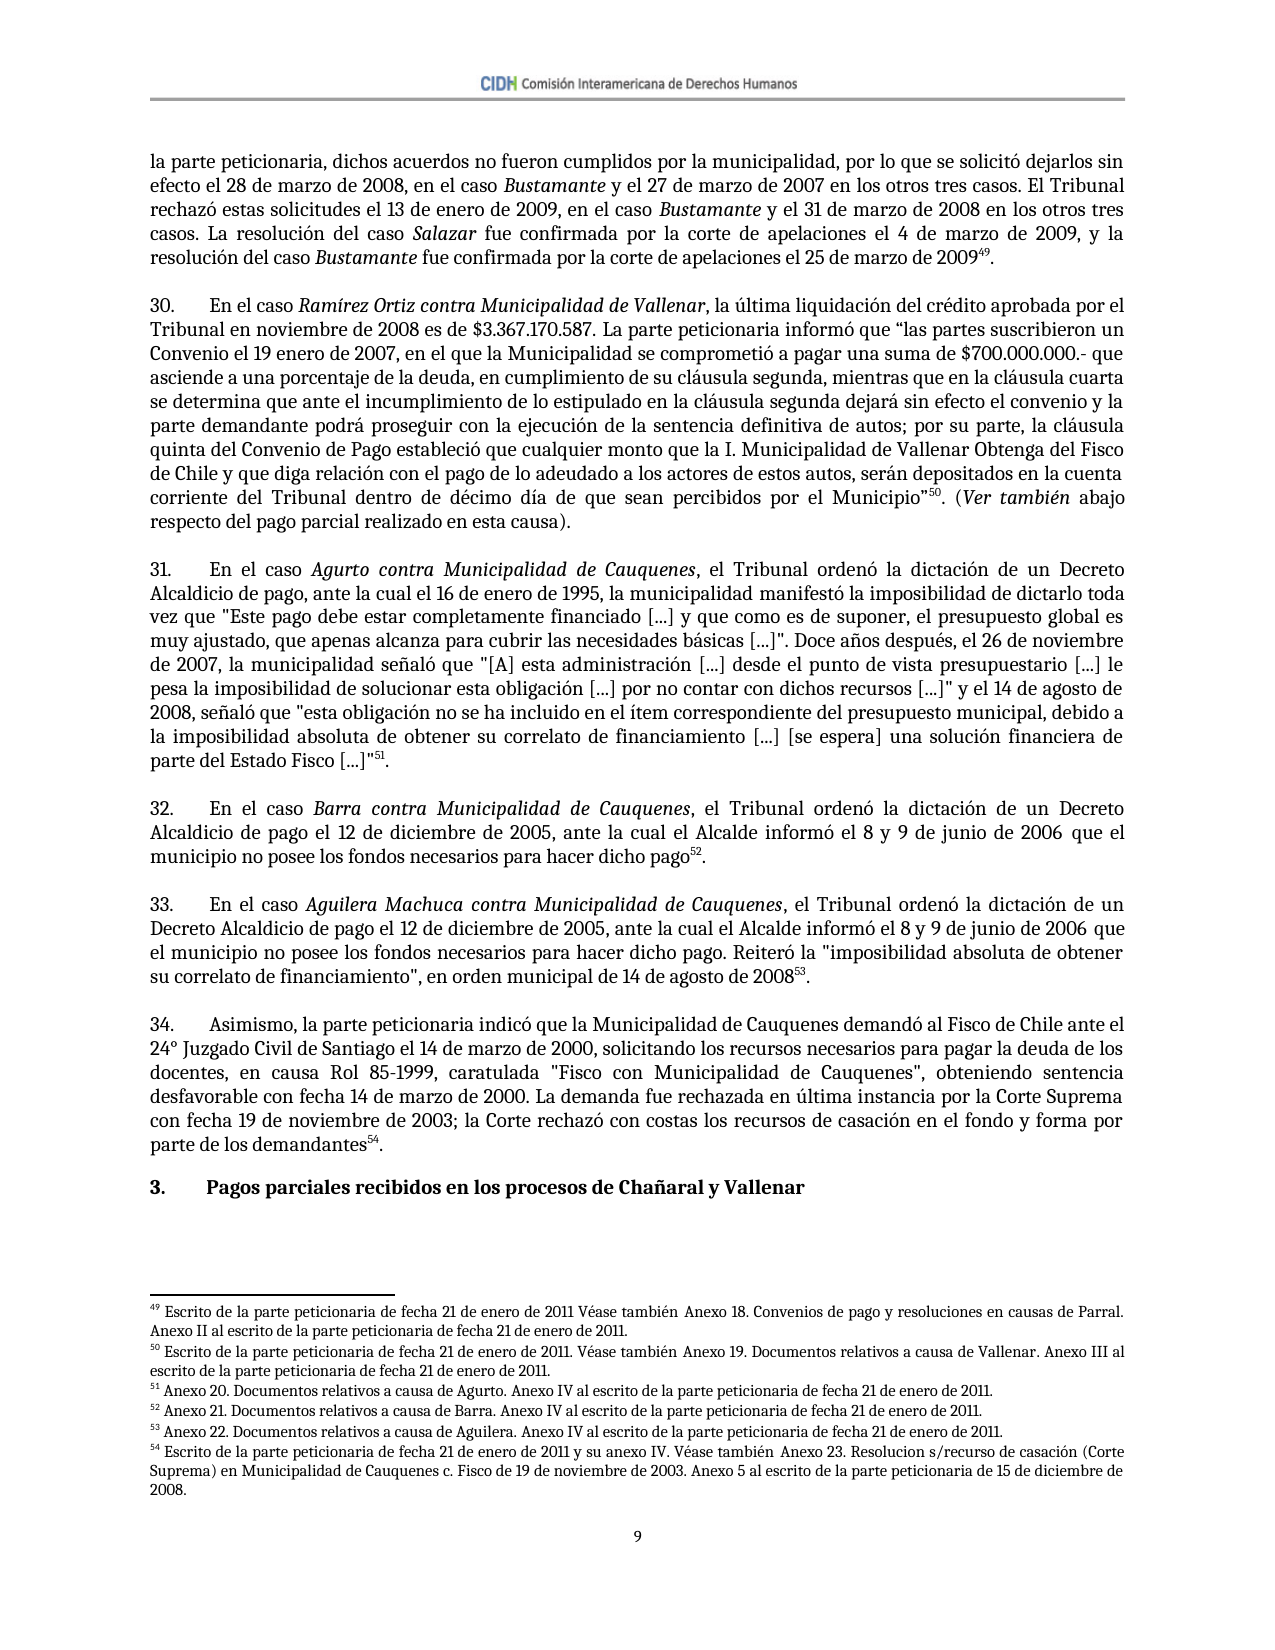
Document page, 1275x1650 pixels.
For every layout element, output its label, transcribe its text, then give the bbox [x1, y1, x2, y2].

list Asimismo, la parte peticionaria indicó que la Municipalidad de Cauquenes demandó al Fisco de Chile ante el 24° Juzgado Civil de Santiago el 14 de marzo de 2000, solicitando los recursos necesarios para pagar la deuda de los docentes, en causa Rol 85-1999, caratulada "Fisco con Municipalidad de Cauquenes", obteniendo sentencia desfavorable con fecha 14 de marzo de 2000. La demanda fue rechazada en última instancia por la Corte Suprema con fecha 19 de noviembre de 2003; la Corte rechazó con costas los recursos de casación en el fondo y forma por parte de los demandantes. [150, 1012, 1125, 1156]
list En el caso Agurto contra Municipalidad de Cauquenes, el Tribunal ordenó la dictación de un Decreto Alcaldicio de pago, ante la cual el 16 de enero de 1995, la municipalidad manifestó la imposibilidad de dictarlo toda vez que "Este pago debe estar completamente financiado [...] y que como es de suponer, el presupuesto global es muy ajustado, que apenas alcanza para cubrir las necesidades básicas [...]". Doce años después, el 26 de noviembre de 2007, la municipalidad señaló que "[A] esta administración [...] desde el punto de vista presupuestario [...] le pesa la imposibilidad de solucionar esta obligación [...] por no contar con dichos recursos [...]" y el 14 de agosto de 2008, señaló que "esta obligación no se ha incluido en el ítem correspondiente del presupuesto municipal, debido a la imposibilidad absoluta de obtener su correlato de financiamiento [...] [se espera] una solución financiera de parte del Estado Fisco [...]". [150, 557, 1125, 773]
list En el caso Barra contra Municipalidad de Cauquenes, el Tribunal ordenó la dictación de un Decreto Alcaldicio de pago el 12 de diciembre de 2005, ante la cual el Alcalde informó el 8 y 9 de junio de 2006 que el municipio no posee los fondos necesarios para hacer dicho pago. [150, 797, 1125, 869]
list En el caso Ramírez Ortiz contra Municipalidad de Vallenar, la última liquidación del crédito aprobada por el Tribunal en noviembre de 2008 es de $3.367.170.587. La parte peticionaria informó que “las partes suscribieron un Convenio el 19 enero de 2007, en el que la Municipalidad se comprometió a pagar una suma de $700.000.000.- que asciende a una porcentaje de la deuda, en cumplimiento de su cláusula segunda, mientras que en la cláusula cuarta se determina que ante el incumplimiento de lo estipulado en la cláusula segunda dejará sin efecto el convenio y la parte demandante podrá proseguir con la ejecución de la sentencia definitiva de autos; por su parte, la cláusula quinta del Convenio de Pago estableció que cualquier monto que la I. Municipalidad de Vallenar Obtenga del Fisco de Chile y que diga relación con el pago de lo adeudado a los actores de estos autos, serán depositados en la cuenta corriente del Tribunal dentro de décimo día de que sean percibidos por el Municipio”. (Ver también abajo respecto del pago parcial realizado en esta causa). [150, 294, 1125, 533]
subtitle Pagos parciales recibidos en los procesos de Chañaral y Vallenar [150, 1175, 1125, 1199]
picture [475, 75, 800, 93]
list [150, 150, 1125, 270]
list En el caso Aguilera Machuca contra Municipalidad de Cauquenes, el Tribunal ordenó la dictación de un Decreto Alcaldicio de pago el 12 de diciembre de 2005, ante la cual el Alcalde informó el 8 y 9 de junio de 2006 que el municipio no posee los fondos necesarios para hacer dicho pago. Reiteró la "imposibilidad absoluta de obtener su correlato de financiamiento", en orden municipal de 14 de agosto de 2008. [150, 893, 1125, 988]
